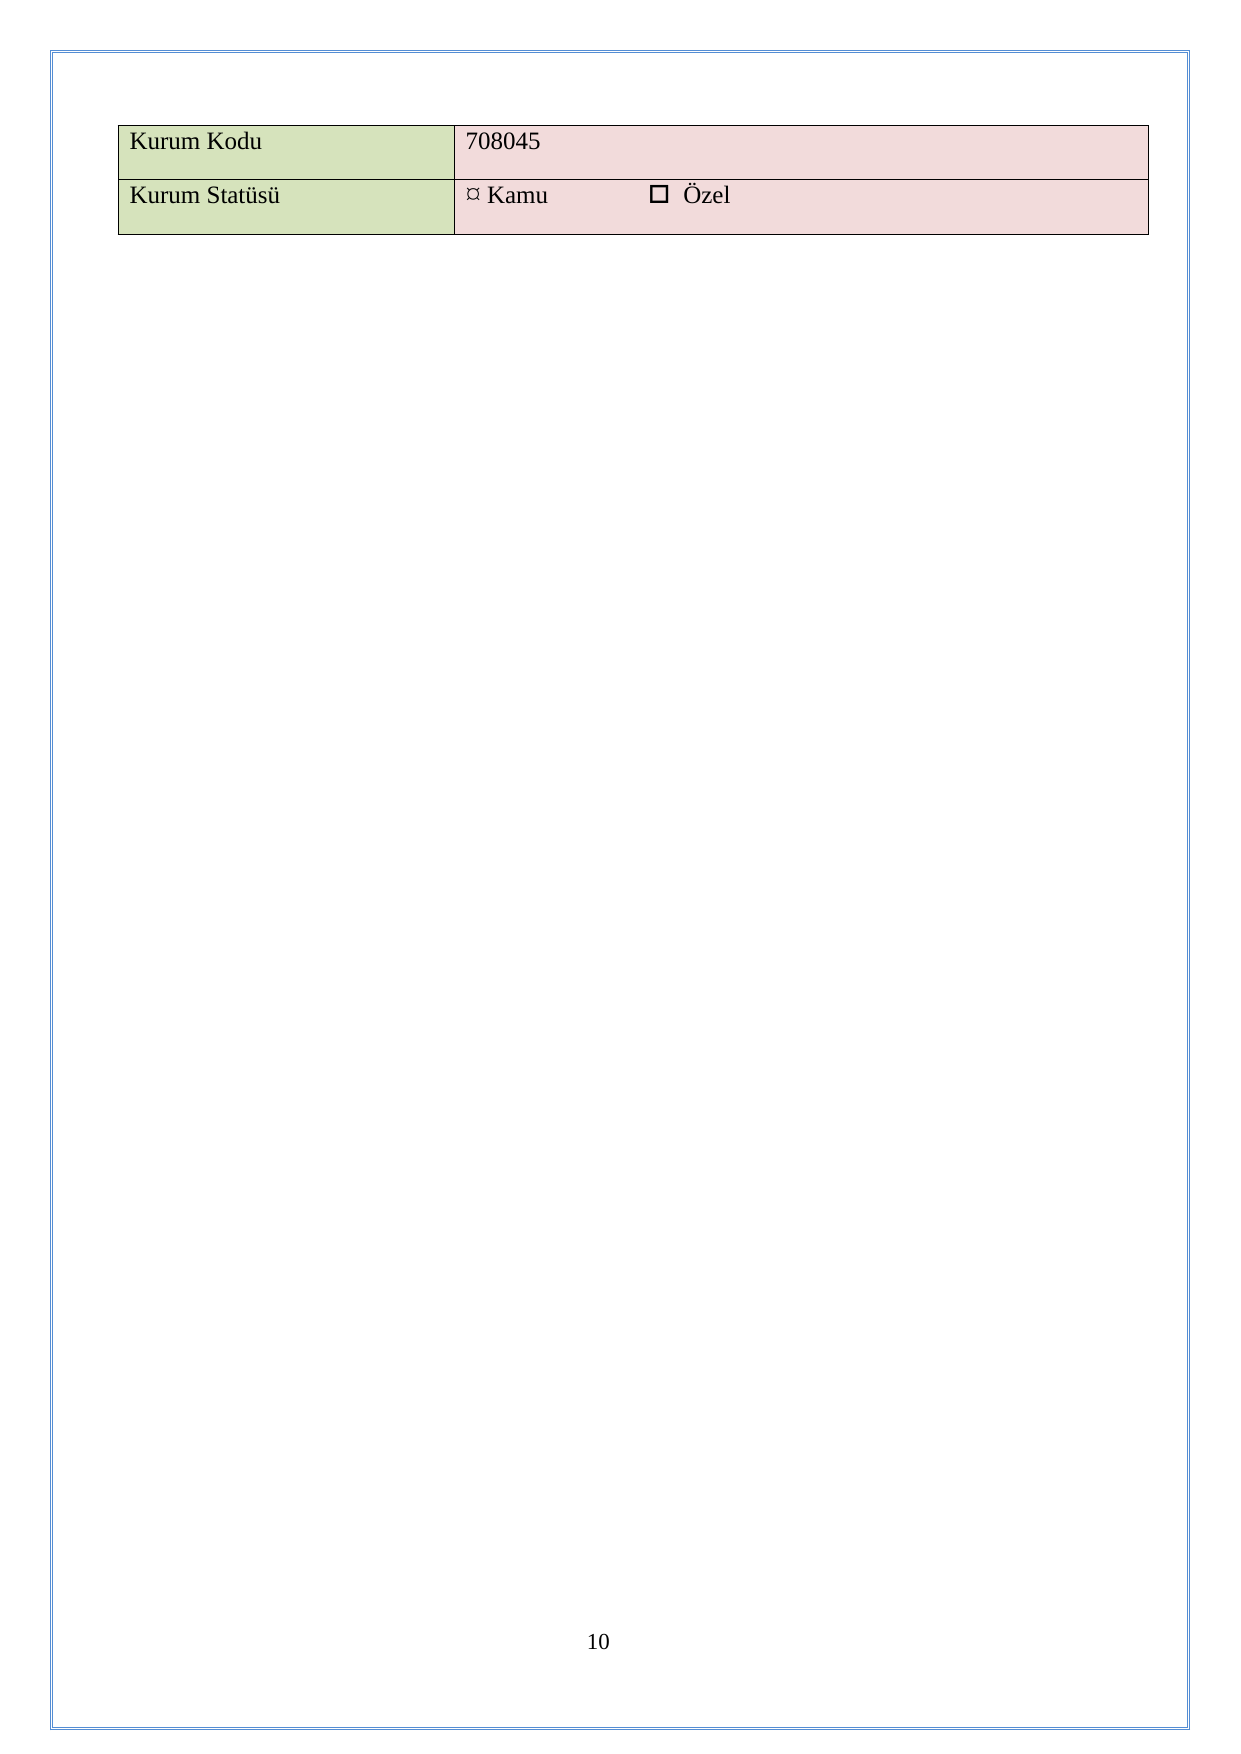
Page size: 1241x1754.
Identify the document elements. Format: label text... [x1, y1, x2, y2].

table_cell Kamu Özel [455, 180, 1148, 234]
table_cell Kurum Kodu [119, 126, 454, 179]
table_cell Kurum Statüsü [119, 180, 454, 234]
table_cell 708045 [455, 126, 1148, 179]
